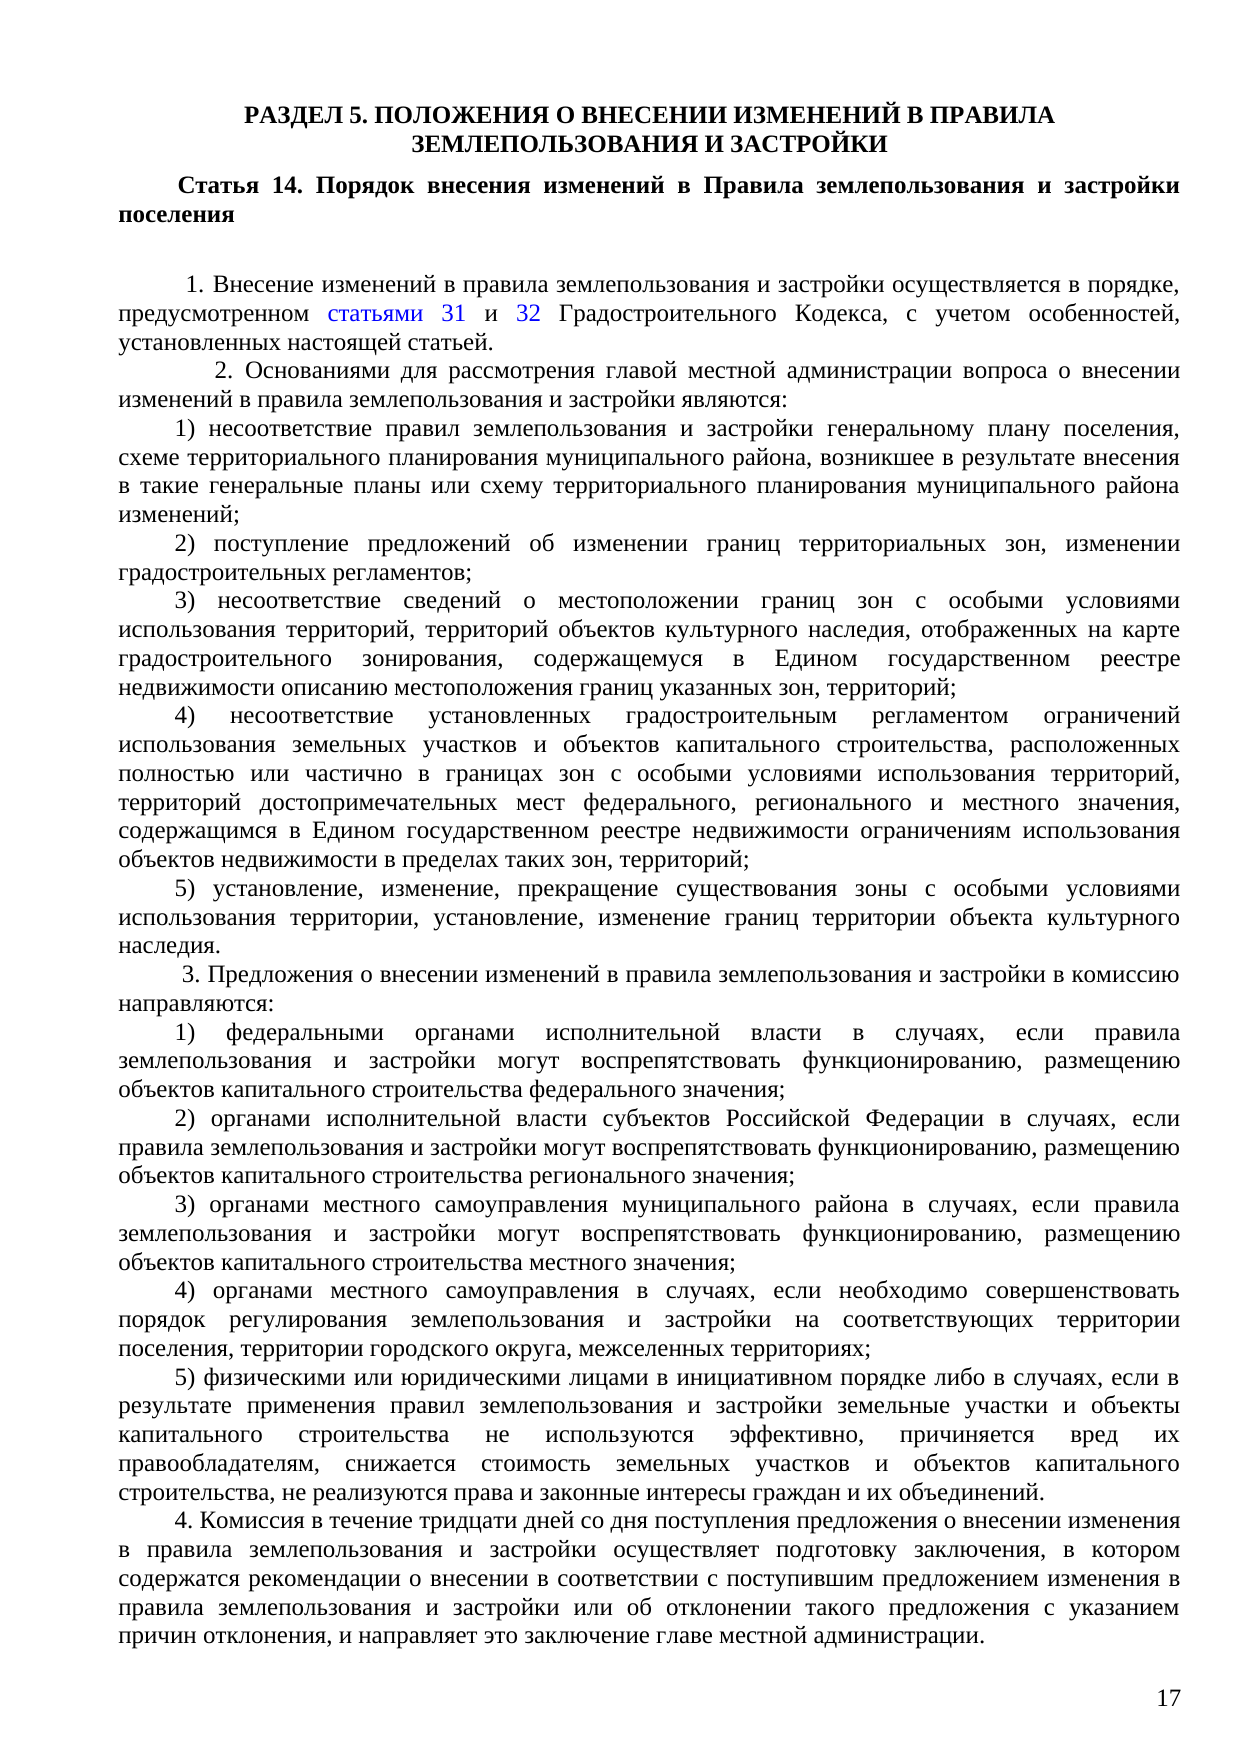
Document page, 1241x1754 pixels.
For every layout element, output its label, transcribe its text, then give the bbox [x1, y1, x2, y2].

text 2) поступление предложений об изменении границ территориальных зон, изменении градостроительных регламентов; [118, 528, 1181, 585]
text 3) органами местного самоуправления муниципального района в случаях, если правила землепользования и застройки могут воспрепятствовать функционированию, размещению объектов капитального строительства местного значения; [118, 1189, 1181, 1275]
text 4) несоответствие установленных градостроительным регламентом ограничений использования земельных участков и объектов капитального строительства, расположенных полностью или частично в границах зон с особыми условиями использования территорий, территорий достопримечательных мест федерального, регионального и местного значения, содержащимся в Едином государственном реестре недвижимости ограничениям использования объектов недвижимости в пределах таких зон, территорий; [118, 700, 1181, 873]
text 1. Внесение изменений в правила землепользования и застройки осуществляется в порядке, предусмотренном статьями 31 и 32 Градостроительного Кодекса, с учетом особенностей, установленных настоящей статьей. [118, 269, 1181, 355]
text 3. Предложения о внесении изменений в правила землепользования и застройки в комиссию направляются: [118, 959, 1181, 1017]
text 2) органами исполнительной власти субъектов Российской Федерации в случаях, если правила землепользования и застройки могут воспрепятствовать функционированию, размещению объектов капитального строительства регионального значения; [118, 1103, 1181, 1189]
text 4. Комиссия в течение тридцати дней со дня поступления предложения о внесении изменения в правила землепользования и застройки осуществляет подготовку заключения, в котором содержатся рекомендации о внесении в соответствии с поступившим предложением изменения в правила землепользования и застройки или об отклонении такого предложения с указанием причин отклонения, и направляет это заключение главе местной администрации. [118, 1505, 1181, 1649]
text 5) установление, изменение, прекращение существования зоны с особыми условиями использования территории, установление, изменение границ территории объекта культурного наследия. [118, 873, 1181, 959]
text 5) физическими или юридическими лицами в инициативном порядке либо в случаях, если в результате применения правил землепользования и застройки земельные участки и объекты капитального строительства не используются эффективно, причиняется вред их правообладателям, снижается стоимость земельных участков и объектов капитального строительства, не реализуются права и законные интересы граждан и их объединений. [118, 1362, 1181, 1505]
text Статья 14. Порядок внесения изменений в Правила землепользования и застройки поселения [118, 170, 1181, 228]
text РАЗДЕЛ 5. ПОЛОЖЕНИЯ О ВНЕСЕНИИ ИЗМЕНЕНИЙ В ПРАВИЛА ЗЕМЛЕПОЛЬЗОВАНИЯ И ЗАСТРОЙКИ [118, 100, 1181, 158]
text 4) органами местного самоуправления в случаях, если необходимо совершенствовать порядок регулирования землепользования и застройки на соответствующих территории поселения, территории городского округа, межселенных территориях; [118, 1275, 1181, 1362]
text 3) несоответствие сведений о местоположении границ зон с особыми условиями использования территорий, территорий объектов культурного наследия, отображенных на карте градостроительного зонирования, содержащемуся в Едином государственном реестре недвижимости описанию местоположения границ указанных зон, территорий; [118, 585, 1181, 700]
text 2. Основаниями для рассмотрения главой местной администрации вопроса о внесении изменений в правила землепользования и застройки являются: [118, 355, 1181, 413]
text 1) федеральными органами исполнительной власти в случаях, если правила землепользования и застройки могут воспрепятствовать функционированию, размещению объектов капитального строительства федерального значения; [118, 1017, 1181, 1103]
text 1) несоответствие правил землепользования и застройки генеральному плану поселения, схеме территориального планирования муниципального района, возникшее в результате внесения в такие генеральные планы или схему территориального планирования муниципального района изменений; [118, 413, 1181, 528]
